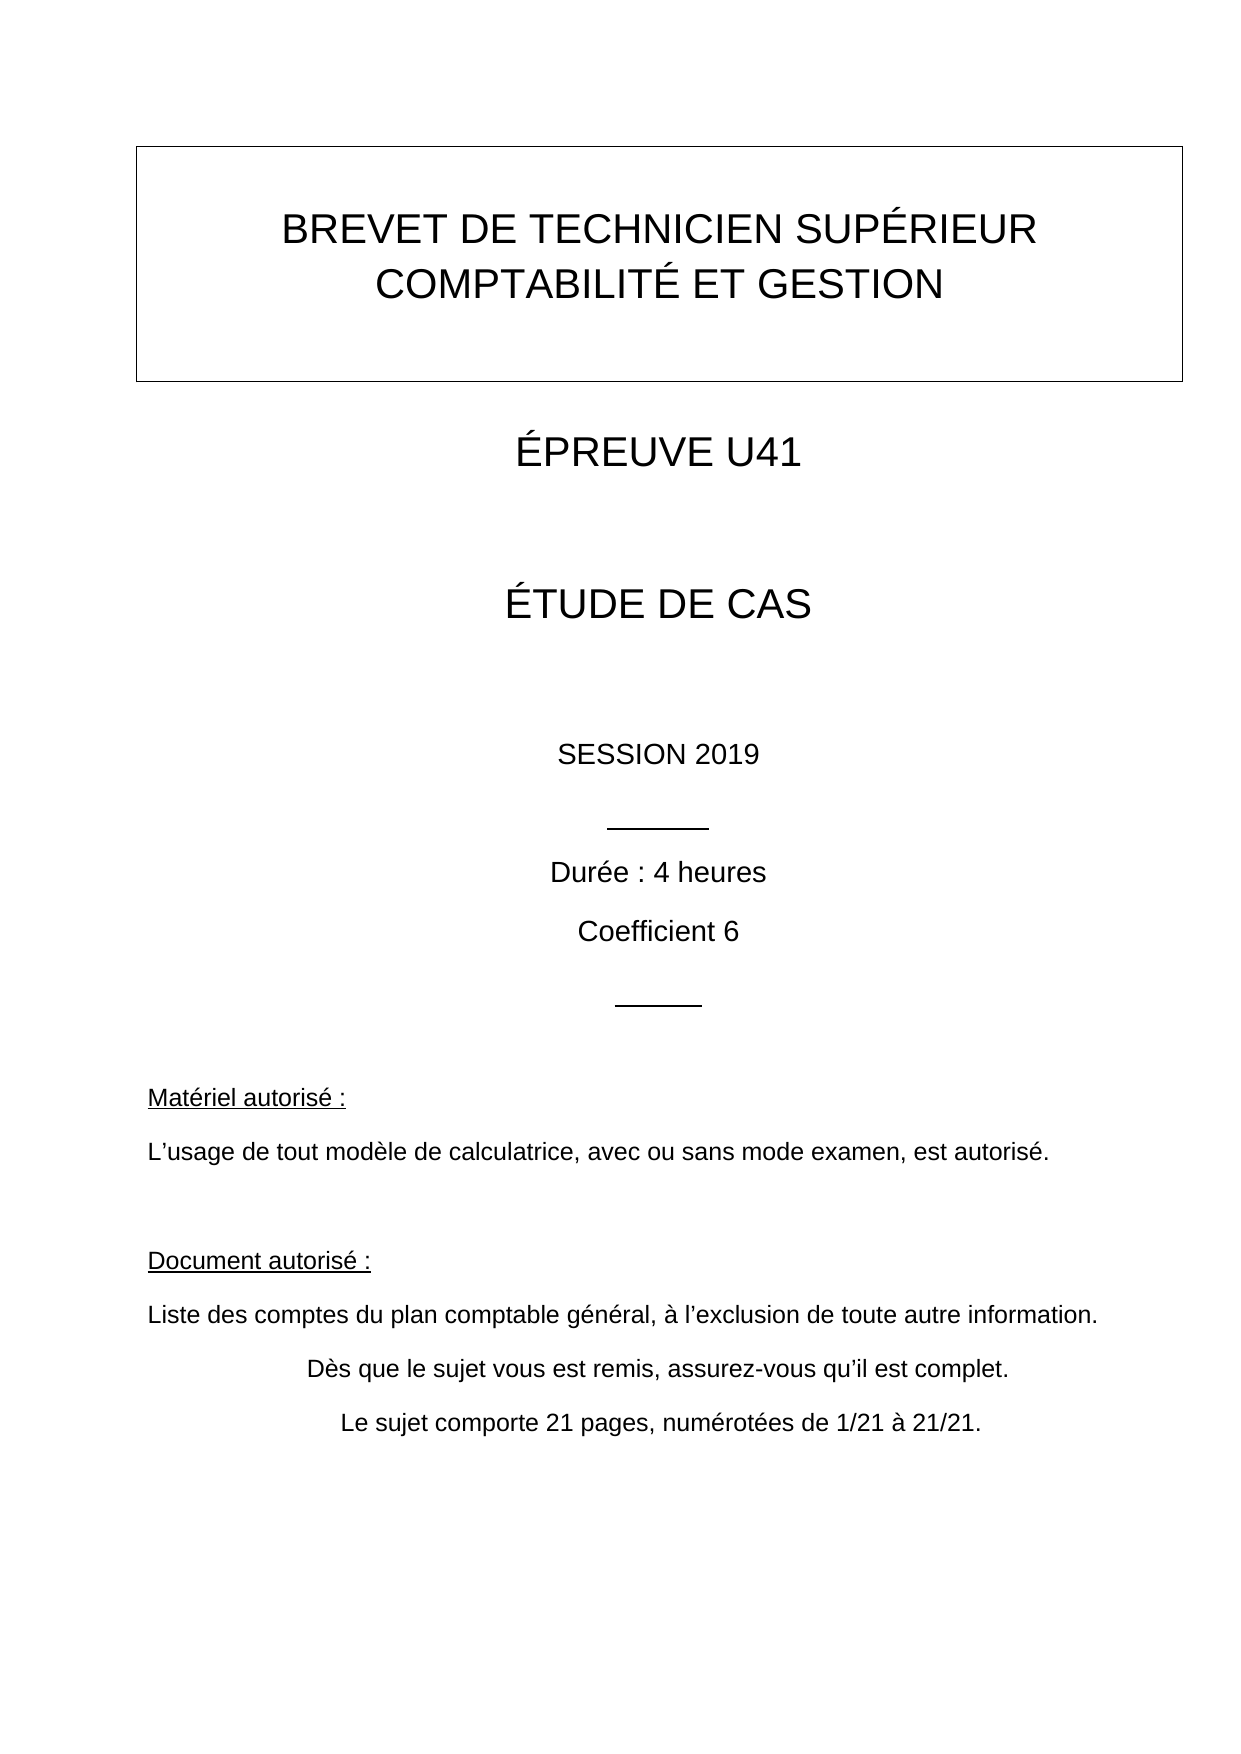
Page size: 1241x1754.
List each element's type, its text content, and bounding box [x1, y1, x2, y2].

text Matériel autorisé : [147, 1083, 1198, 1112]
text Document autorisé : [147, 1246, 1198, 1275]
text L’usage de tout modèle de calculatrice, avec ou sans mode examen, est autorisé. [147, 1137, 1198, 1166]
text ÉTUDE DE CAS [501, 579, 816, 627]
text Liste des comptes du plan comptable général, à l’exclusion de toute autre information. [147, 1300, 1198, 1329]
text SESSION 2019 [501, 737, 816, 770]
text Le sujet comporte 21 pages, numérotées de 1/21 à 21/21. [293, 1408, 1030, 1437]
text Dès que le sujet vous est remis, assurez-vous qu’il est complet. [293, 1354, 1024, 1383]
text ÉPREUVE U41 [501, 427, 816, 475]
text Durée : 4 heures Coefficient 6 [501, 855, 816, 947]
